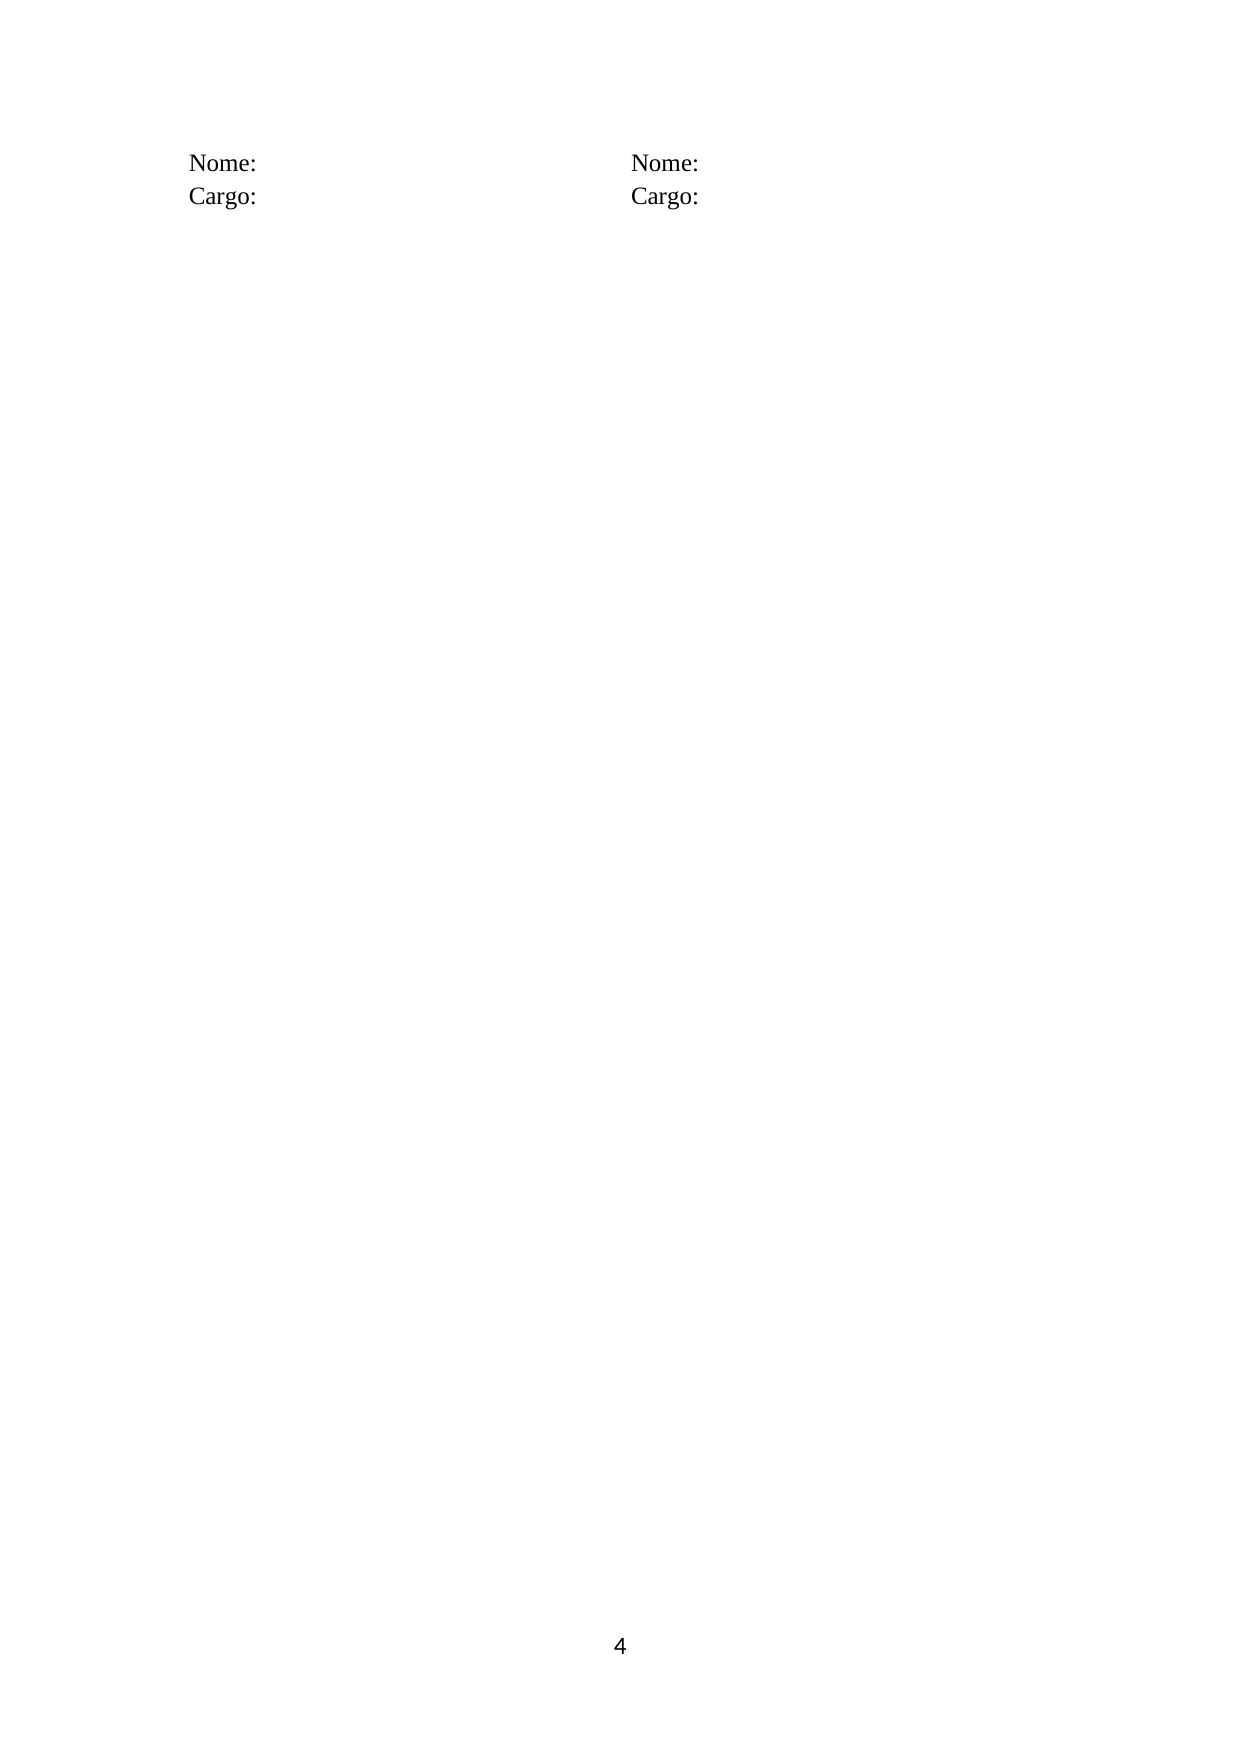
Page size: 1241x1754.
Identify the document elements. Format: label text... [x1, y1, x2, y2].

table_header Nome: Cargo: [177, 148, 619, 247]
table_header Nome: Cargo: [620, 148, 1062, 247]
